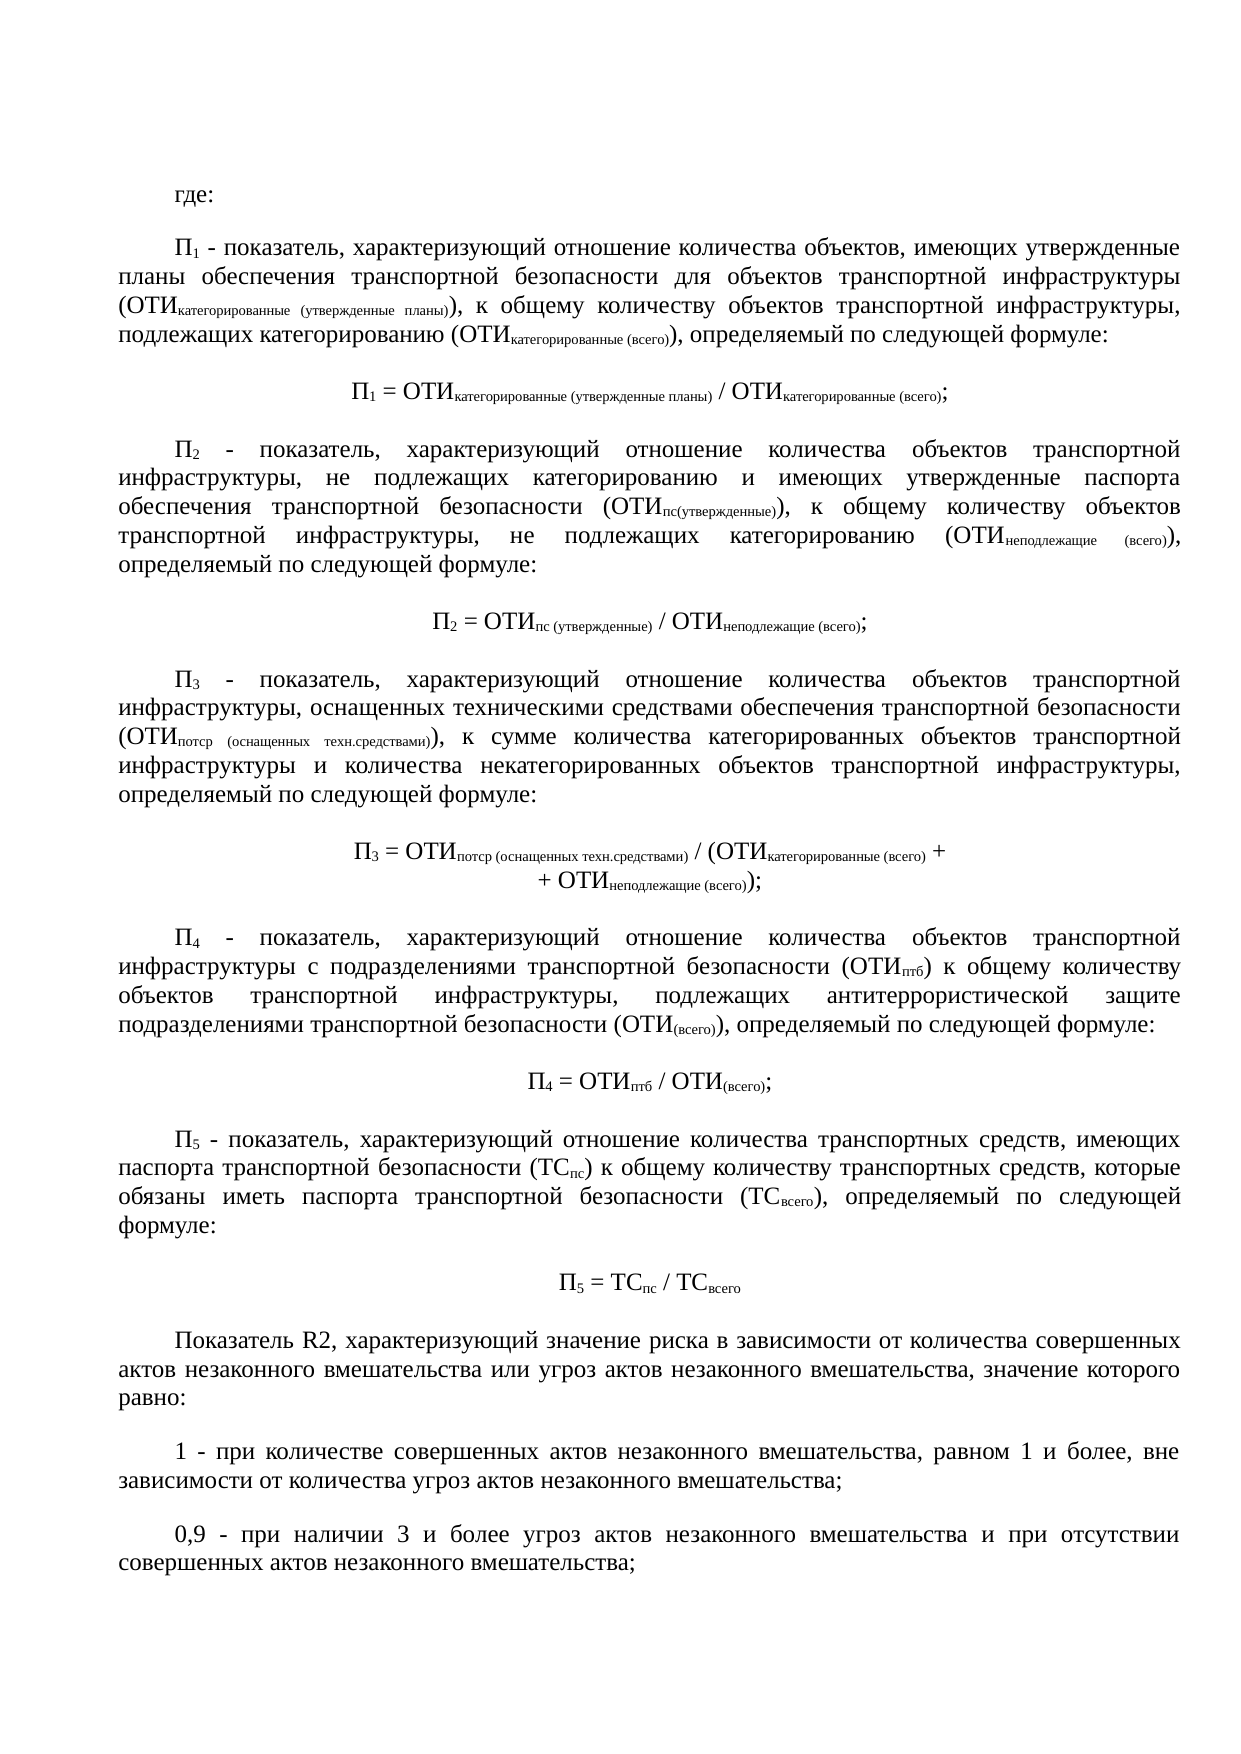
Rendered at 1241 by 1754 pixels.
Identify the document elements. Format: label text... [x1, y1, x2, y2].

text где: [118, 179, 1181, 207]
text П4 - показатель, характеризующий отношение количества объектов транспортной инфраструктуры с подразделениями транспортной безопасности (ОТИптб) к общему количеству объектов транспортной инфраструктуры, подлежащих антитеррористической защите подразделениями транспортной безопасности (ОТИ(всего)), определяемый по следующей формуле: [118, 922, 1181, 1037]
text П2 - показатель, характеризующий отношение количества объектов транспортной инфраструктуры, не подлежащих категорированию и имеющих утвержденные паспорта обеспечения транспортной безопасности (ОТИпс(утвержденные)), к общему количеству объектов транспортной инфраструктуры, не подлежащих категорированию (ОТИнеподлежащие (всего)), определяемый по следующей формуле: [118, 434, 1181, 577]
text П3 - показатель, характеризующий отношение количества объектов транспортной инфраструктуры, оснащенных техническими средствами обеспечения транспортной безопасности (ОТИпотср (оснащенных техн.средствами)), к сумме количества категорированных объектов транспортной инфраструктуры и количества некатегорированных объектов транспортной инфраструктуры, определяемый по следующей формуле: [118, 664, 1181, 807]
text 0,9 - при наличии 3 и более угроз актов незаконного вмешательства и при отсутствии совершенных актов незаконного вмешательства; [118, 1519, 1181, 1576]
text 1 - при количестве совершенных актов незаконного вмешательства, равном 1 и более, вне зависимости от количества угроз актов незаконного вмешательства; [118, 1436, 1181, 1494]
text П4 = ОТИптб / ОТИ(всего); [118, 1066, 1181, 1095]
text П3 = ОТИпотср (оснащенных техн.средствами) / (ОТИкатегорированные (всего) + [118, 836, 1181, 865]
text П5 = ТСпс / ТСвсего [118, 1267, 1181, 1296]
text + ОТИнеподлежащие (всего)); [118, 865, 1181, 894]
text П5 - показатель, характеризующий отношение количества транспортных средств, имеющих паспорта транспортной безопасности (ТСпс) к общему количеству транспортных средств, которые обязаны иметь паспорта транспортной безопасности (ТСвсего), определяемый по следующей формуле: [118, 1124, 1181, 1239]
text П1 - показатель, характеризующий отношение количества объектов, имеющих утвержденные планы обеспечения транспортной безопасности для объектов транспортной инфраструктуры (ОТИкатегорированные (утвержденные планы)), к общему количеству объектов транспортной инфраструктуры, подлежащих категорированию (ОТИкатегорированные (всего)), определяемый по следующей формуле: [118, 232, 1181, 347]
text П1 = ОТИкатегорированные (утвержденные планы) / ОТИкатегорированные (всего); [118, 376, 1181, 405]
text П2 = ОТИпс (утвержденные) / ОТИнеподлежащие (всего); [118, 606, 1181, 635]
text Показатель R2, характеризующий значение риска в зависимости от количества совершенных актов незаконного вмешательства или угроз актов незаконного вмешательства, значение которого равно: [118, 1325, 1181, 1411]
